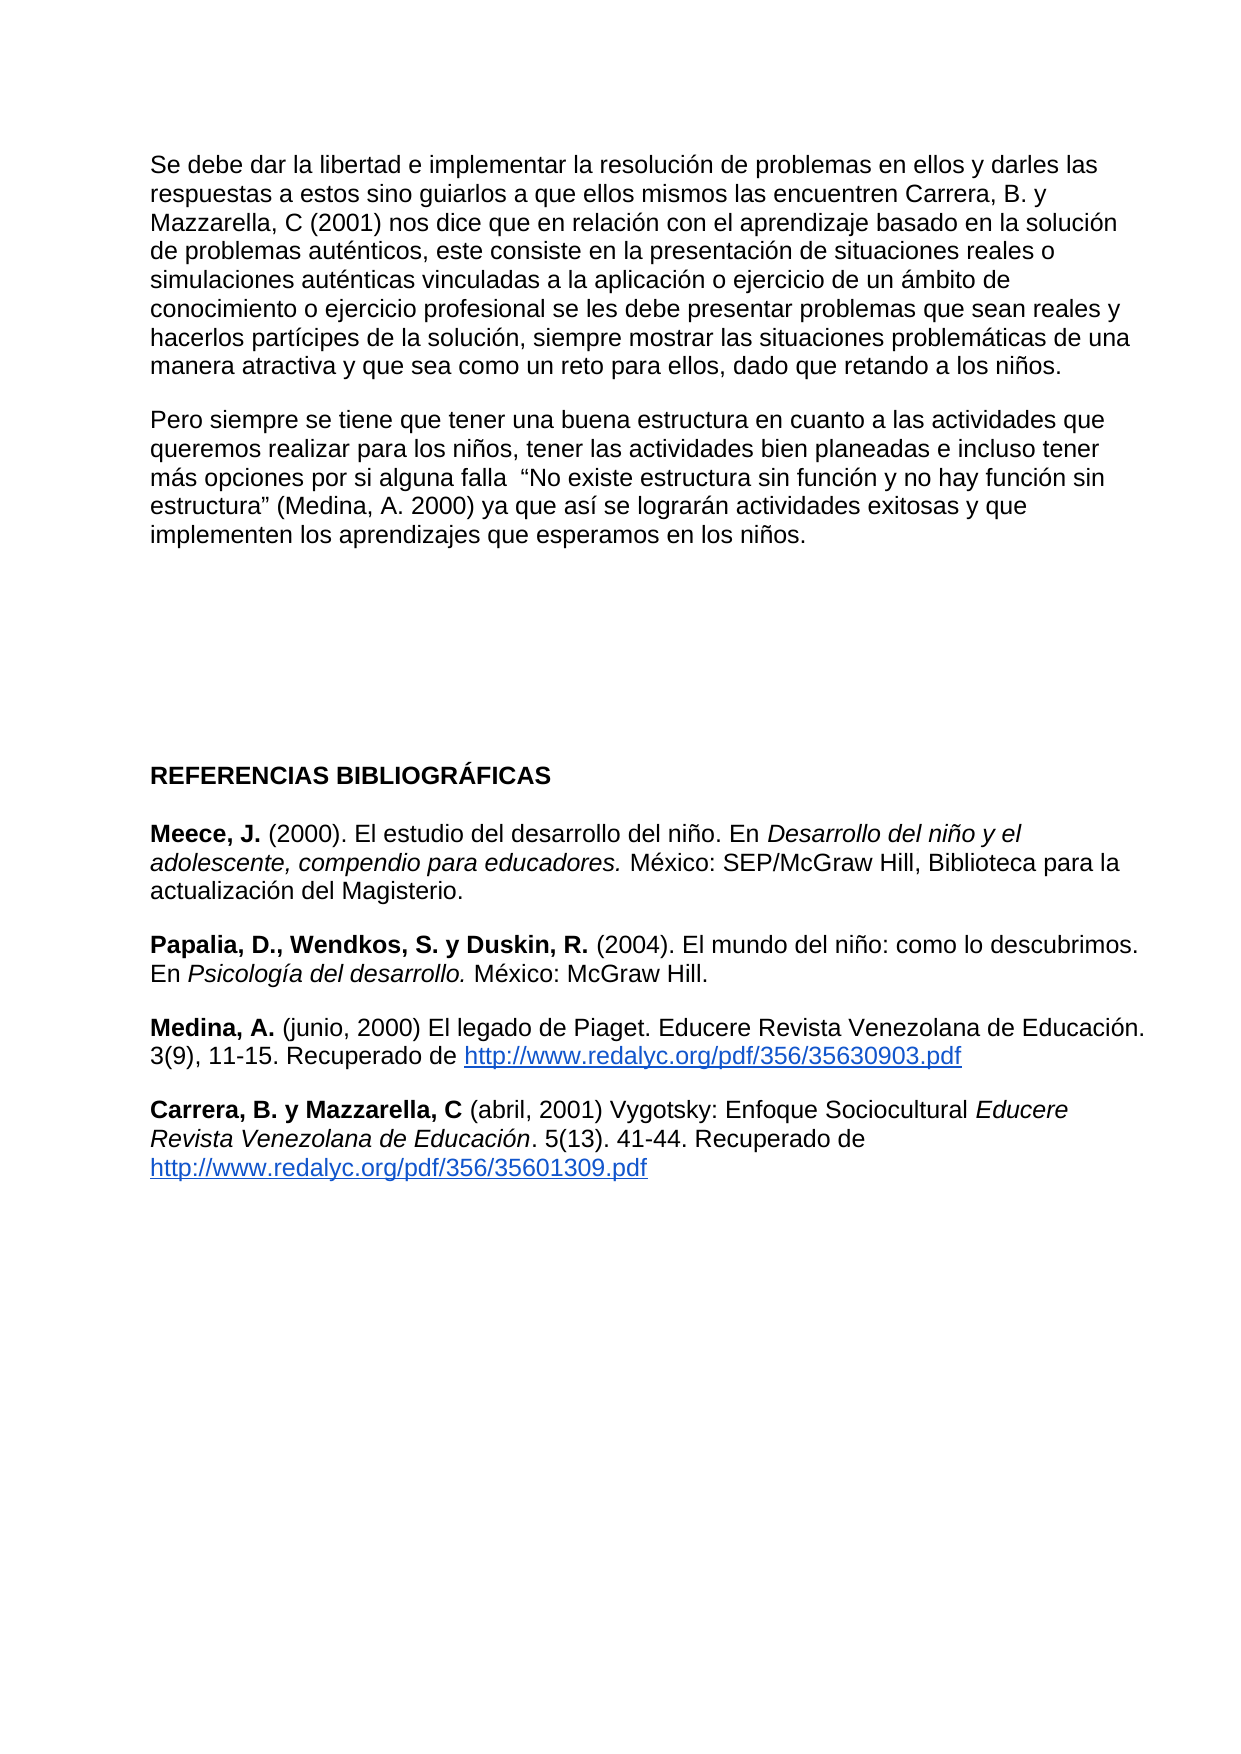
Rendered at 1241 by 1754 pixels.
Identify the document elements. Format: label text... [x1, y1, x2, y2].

text Pero siempre se tiene que tener una buena estructura en cuanto a las actividades que queremos realizar para los niños, tener las actividades bien planeadas e incluso tener más opciones por si alguna falla “No existe estructura sin función y no hay función sin estructura” (Medina, A. 2000) ya que así se lograrán actividades exitosas y que implementen los aprendizajes que esperamos en los niños. [150, 405, 1153, 549]
text REFERENCIAS BIBLIOGRÁFICAS [150, 761, 1153, 789]
text Meece, J. (2000). El estudio del desarrollo del niño. En Desarrollo del niño y el adolescente, compendio para educadores. México: SEP/McGraw Hill, Biblioteca para la actualización del Magisterio. [150, 819, 1153, 905]
text Medina, A. (junio, 2000) El legado de Piaget. Educere Revista Venezolana de Educación. 3(9), 11-15. Recuperado de http://www.redalyc.org/pdf/356/35630903.pdf [150, 1013, 1153, 1070]
text Se debe dar la libertad e implementar la resolución de problemas en ellos y darles las respuestas a estos sino guiarlos a que ellos mismos las encuentren Carrera, B. y Mazzarella, C (2001) nos dice que en relación con el aprendizaje basado en la solución de problemas auténticos, este consiste en la presentación de situaciones reales o simulaciones auténticas vinculadas a la aplicación o ejercicio de un ámbito de conocimiento o ejercicio profesional se les debe presentar problemas que sean reales y hacerlos partícipes de la solución, siempre mostrar las situaciones problemáticas de una manera atractiva y que sea como un reto para ellos, dado que retando a los niños. [150, 150, 1153, 380]
text Papalia, D., Wendkos, S. y Duskin, R. (2004). El mundo del niño: como lo descubrimos. En Psicología del desarrollo. México: McGraw Hill. [150, 930, 1153, 988]
text Carrera, B. y Mazzarella, C (abril, 2001) Vygotsky: Enfoque Sociocultural Educere Revista Venezolana de Educación. 5(13). 41-44. Recuperado de http://www.redalyc.org/pdf/356/35601309.pdf [150, 1095, 1153, 1181]
